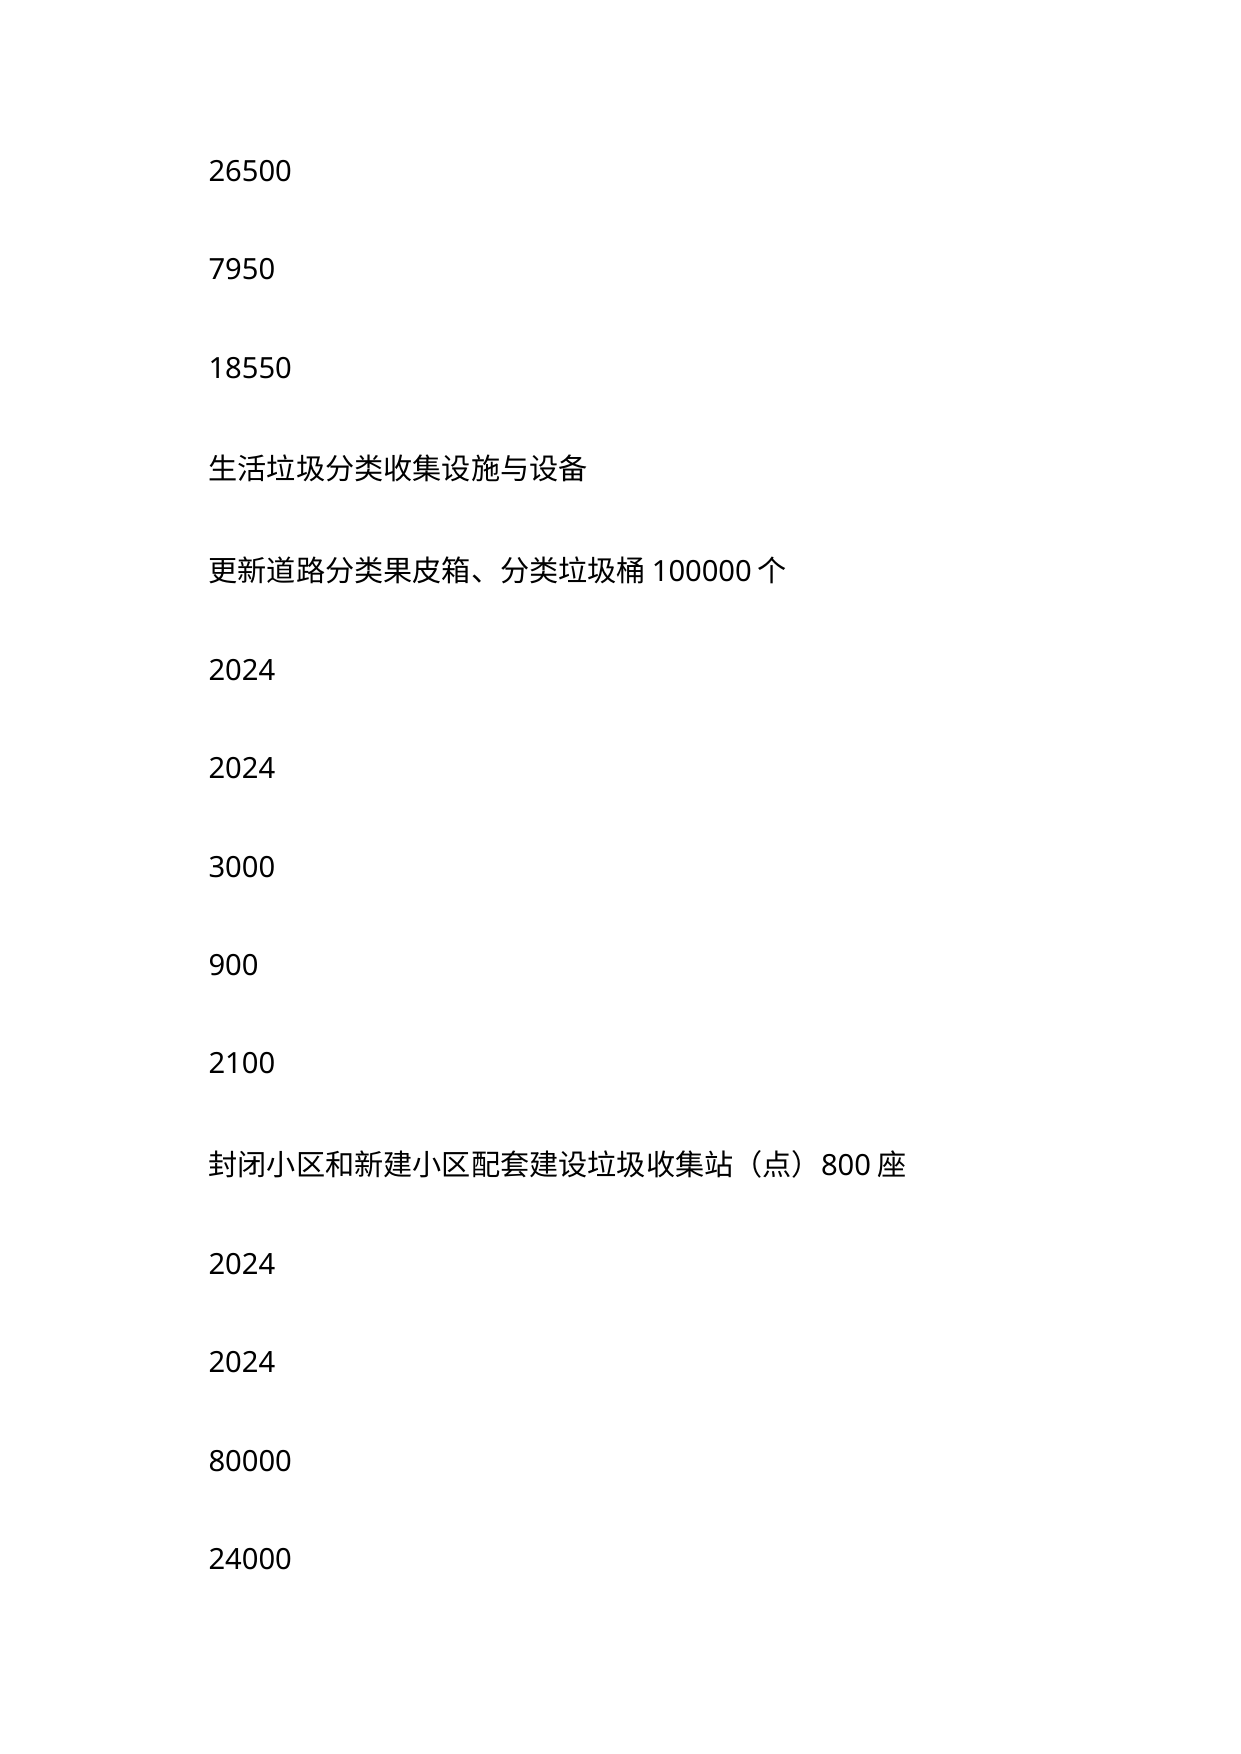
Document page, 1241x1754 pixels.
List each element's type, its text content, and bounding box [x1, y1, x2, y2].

text 80000 [150, 1440, 1090, 1480]
text 生活垃圾分类收集设施与设备 [150, 445, 1090, 488]
text 26500 [150, 150, 1090, 190]
text 24000 [150, 1538, 1090, 1578]
text 2100 [150, 1043, 1090, 1082]
text 2024 [150, 747, 1090, 787]
text 18550 [150, 347, 1090, 387]
text 封闭小区和新建小区配套建设垃圾收集站（点）800座 [150, 1141, 1090, 1184]
text 900 [150, 944, 1090, 984]
text 7950 [150, 248, 1090, 288]
text 2024 [150, 1342, 1090, 1381]
text 2024 [150, 649, 1090, 689]
text 更新道路分类果皮箱、分类垃圾桶100000个 [150, 547, 1090, 589]
text 3000 [150, 846, 1090, 886]
text 2024 [150, 1243, 1090, 1283]
